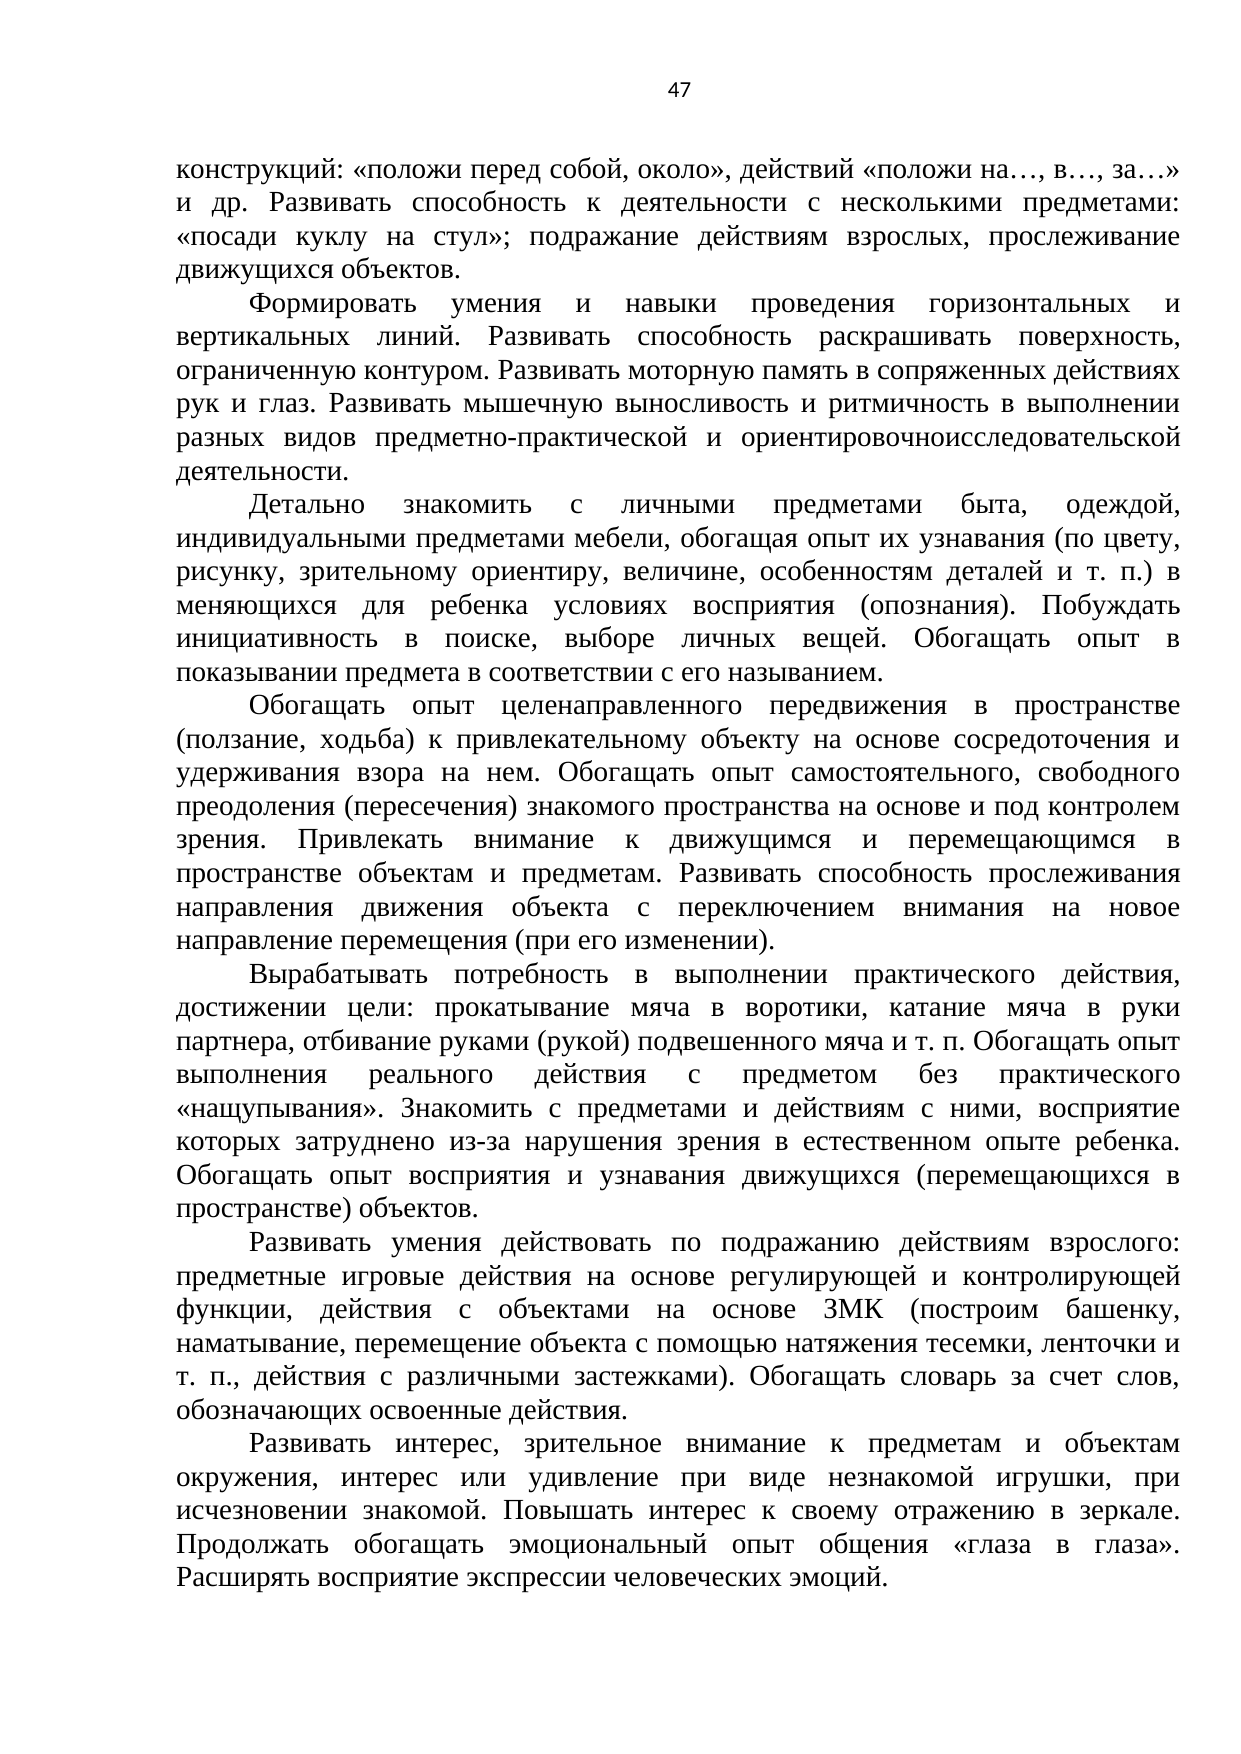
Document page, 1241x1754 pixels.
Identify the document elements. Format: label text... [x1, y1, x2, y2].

text Развивать умения действовать по подражанию действиям взрослого: предметные игровые действия на основе регулирующей и контролирующей функции, действия с объектами на основе ЗМК (построим башенку, наматывание, перемещение объекта с помощью натяжения тесемки, ленточки и т. п., действия с различными застежками). Обогащать словарь за счет слов, обозначающих освоенные действия. [176, 1224, 1181, 1425]
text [176, 151, 1181, 285]
text Обогащать опыт целенаправленного передвижения в пространстве (ползание, ходьба) к привлекательному объекту на основе сосредоточения и удерживания взора на нем. Обогащать опыт самостоятельного, свободного преодоления (пересечения) знакомого пространства на основе и под контролем зрения. Привлекать внимание к движущимся и перемещающимся в пространстве объектам и предметам. Развивать способность прослеживания направления движения объекта с переключением внимания на новое направление перемещения (при его изменении). [176, 687, 1181, 956]
text Вырабатывать потребность в выполнении практического действия, достижении цели: прокатывание мяча в воротики, катание мяча в руки партнера, отбивание руками (рукой) подвешенного мяча и т. п. Обогащать опыт выполнения реального действия с предметом без практического «нащупывания». Знакомить с предметами и действиям с ними, восприятие которых затруднено из-за нарушения зрения в естественном опыте ребенка. Обогащать опыт восприятия и узнавания движущихся (перемещающихся в пространстве) объектов. [176, 956, 1181, 1224]
text Развивать интерес, зрительное внимание к предметам и объектам окружения, интерес или удивление при виде незнакомой игрушки, при исчезновении знакомой. Повышать интерес к своему отражению в зеркале. Продолжать обогащать эмоциональный опыт общения «глаза в глаза». Расширять восприятие экспрессии человеческих эмоций. [176, 1425, 1181, 1593]
text Формировать умения и навыки проведения горизонтальных и вертикальных линий. Развивать способность раскрашивать поверхность, ограниченную контуром. Развивать моторную память в сопряженных действиях рук и глаз. Развивать мышечную выносливость и ритмичность в выполнении разных видов предметно-практической и ориентировочноисследовательской деятельности. [176, 285, 1181, 486]
text Детально знакомить с личными предметами быта, одеждой, индивидуальными предметами мебели, обогащая опыт их узнавания (по цвету, рисунку, зрительному ориентиру, величине, особенностям деталей и т. п.) в меняющихся для ребенка условиях восприятия (опознания). Побуждать инициативность в поиске, выборе личных вещей. Обогащать опыт в показывании предмета в соответствии с его называнием. [176, 486, 1181, 687]
